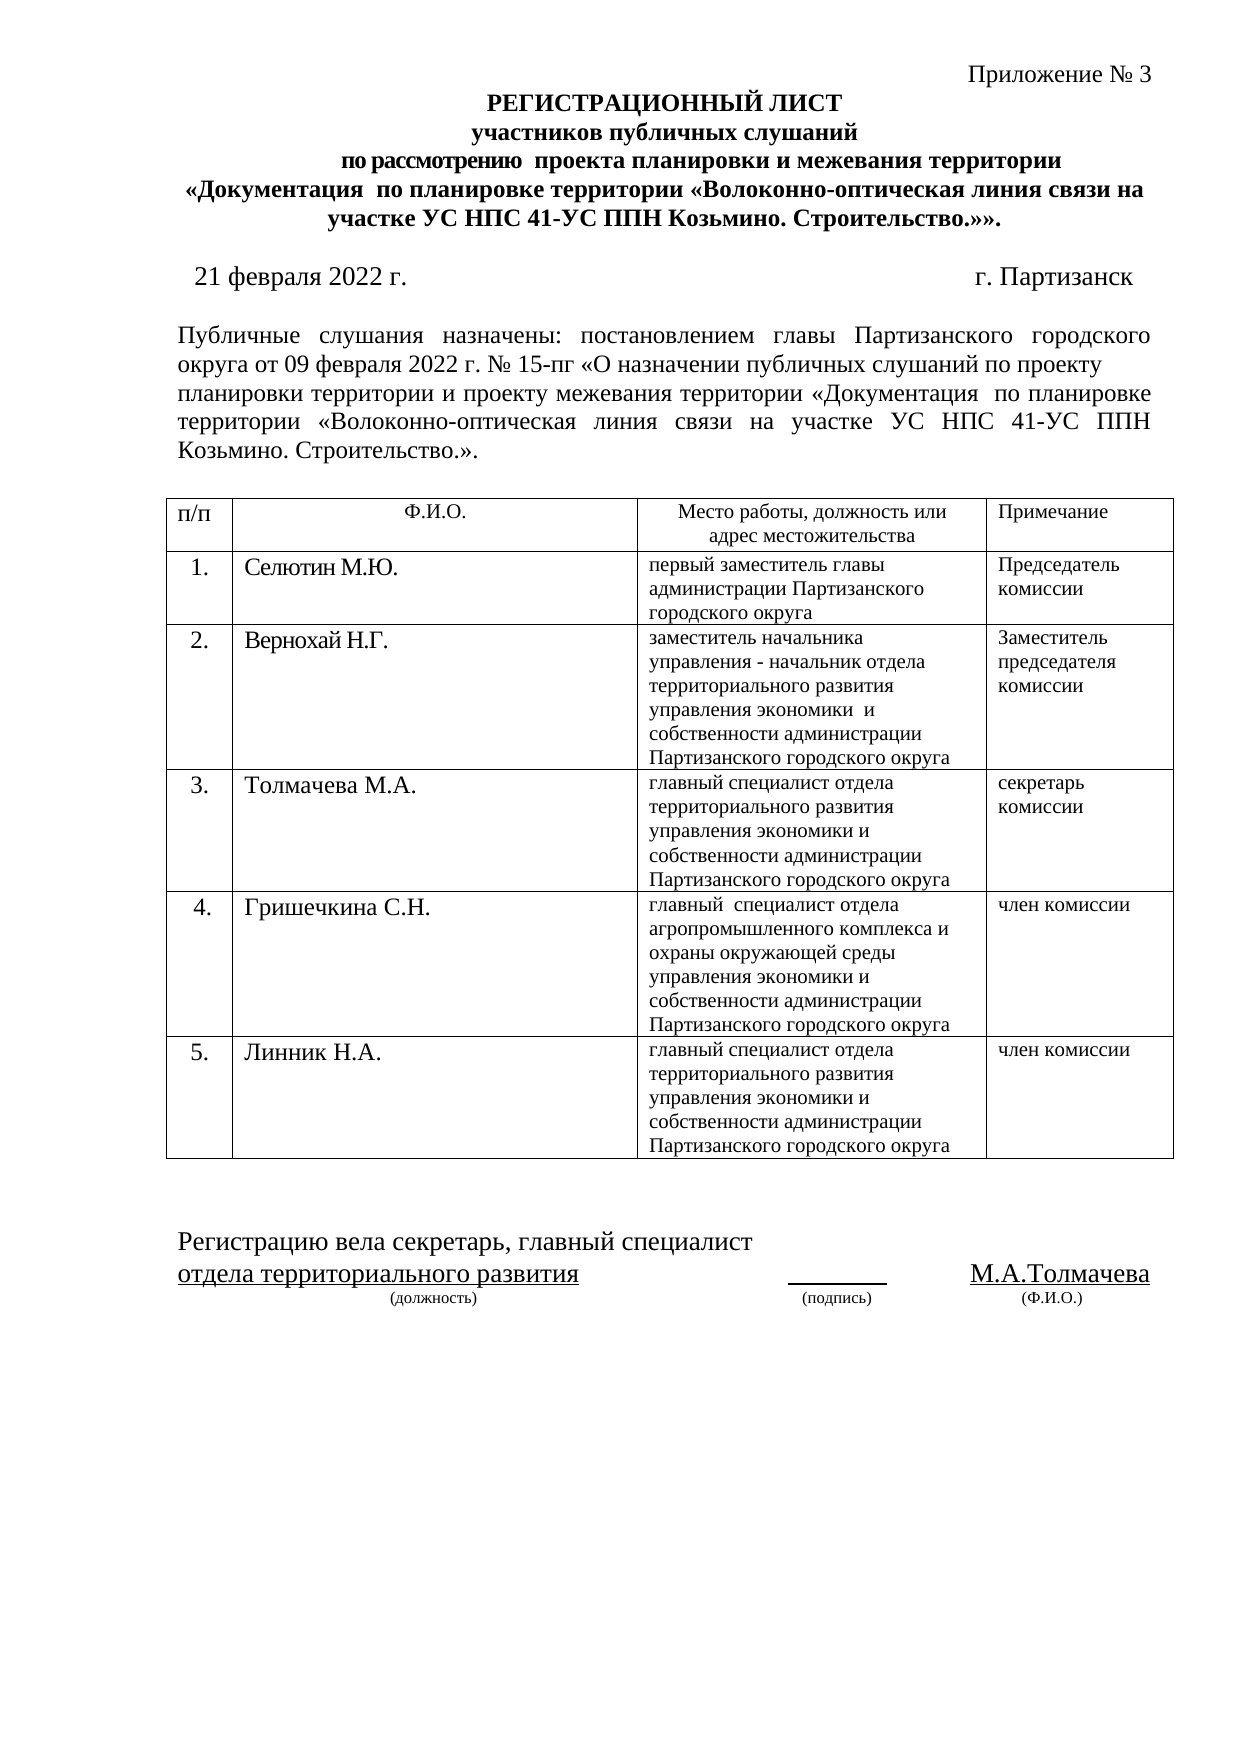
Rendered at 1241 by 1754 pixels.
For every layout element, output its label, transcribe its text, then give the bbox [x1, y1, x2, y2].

table_cell Толмачева М.А. [233, 770, 637, 891]
table_cell 1. [167, 552, 232, 624]
subtitle 21 февраля 2022 г. г. Партизанск [177, 260, 1152, 291]
table_cell Селютин М.Ю. [233, 552, 637, 624]
table_cell 3. [167, 770, 232, 891]
table_cell Линник Н.А. [233, 1037, 637, 1157]
table_cell член комиссии [987, 1037, 1173, 1157]
table_cell член комиссии [987, 892, 1173, 1036]
table_cell секретарь комиссии [987, 770, 1173, 891]
text планировки территории и проекту межевания территории «Документация по планировке территории «Волоконно-оптическая линия связи на участке УС НПС 41-УС ППН Козьмино. Строительство.». [177, 378, 1152, 464]
text участников публичных слушаний [177, 117, 1152, 145]
text Регистрацию вела секретарь, главный специалист [177, 1226, 1152, 1257]
table_cell 2. [167, 625, 232, 769]
table_cell Председатель комиссии [987, 552, 1173, 624]
text Приложение № 3 [177, 59, 1152, 88]
table_cell главный специалист отдела агропромышленного комплекса и охраны окружающей среды управления экономики и собственности администрации Партизанского городского округа [638, 892, 986, 1036]
subtitle Публичные слушания назначены: постановлением главы Партизанского городского округа от 09 февраля 2022 г. № 15-пг «О назначении публичных слушаний по проекту [177, 320, 1152, 378]
table_cell Заместитель председателя комиссии [987, 625, 1173, 769]
text отдела территориального развития М.А.Толмачева [177, 1257, 1152, 1288]
table_cell Гришечкина С.Н. [233, 892, 637, 1036]
table_header Примечание [987, 499, 1173, 551]
table_cell 4. [167, 892, 232, 1036]
table_cell Вернохай Н.Г. [233, 625, 637, 769]
table_cell заместитель начальника управления - начальник отдела территориального развития управления экономики и собственности администрации Партизанского городского округа [638, 625, 986, 769]
table_header Ф.И.О. [233, 499, 637, 551]
text по рассмотрению проекта планировки и межевания территории «Документация по планировке территории «Волоконно-оптическая линия связи на участке УС НПС 41-УС ППН Козьмино. Строительство.»». [177, 145, 1152, 232]
table_cell главный специалист отдела территориального развития управления экономики и собственности администрации Партизанского городского округа [638, 770, 986, 891]
table_cell главный специалист отдела территориального развития управления экономики и собственности администрации Партизанского городского округа [638, 1037, 986, 1157]
table_cell 5. [167, 1037, 232, 1157]
table_cell первый заместитель главы администрации Партизанского городского округа [638, 552, 986, 624]
text (должность) (подпись) (Ф.И.О.) [177, 1288, 1152, 1307]
text РЕГИСТРАЦИОННЫЙ ЛИСТ [177, 88, 1152, 117]
table_header Место работы, должность или адрес местожительства [638, 499, 986, 551]
table_header п/п [167, 499, 232, 551]
